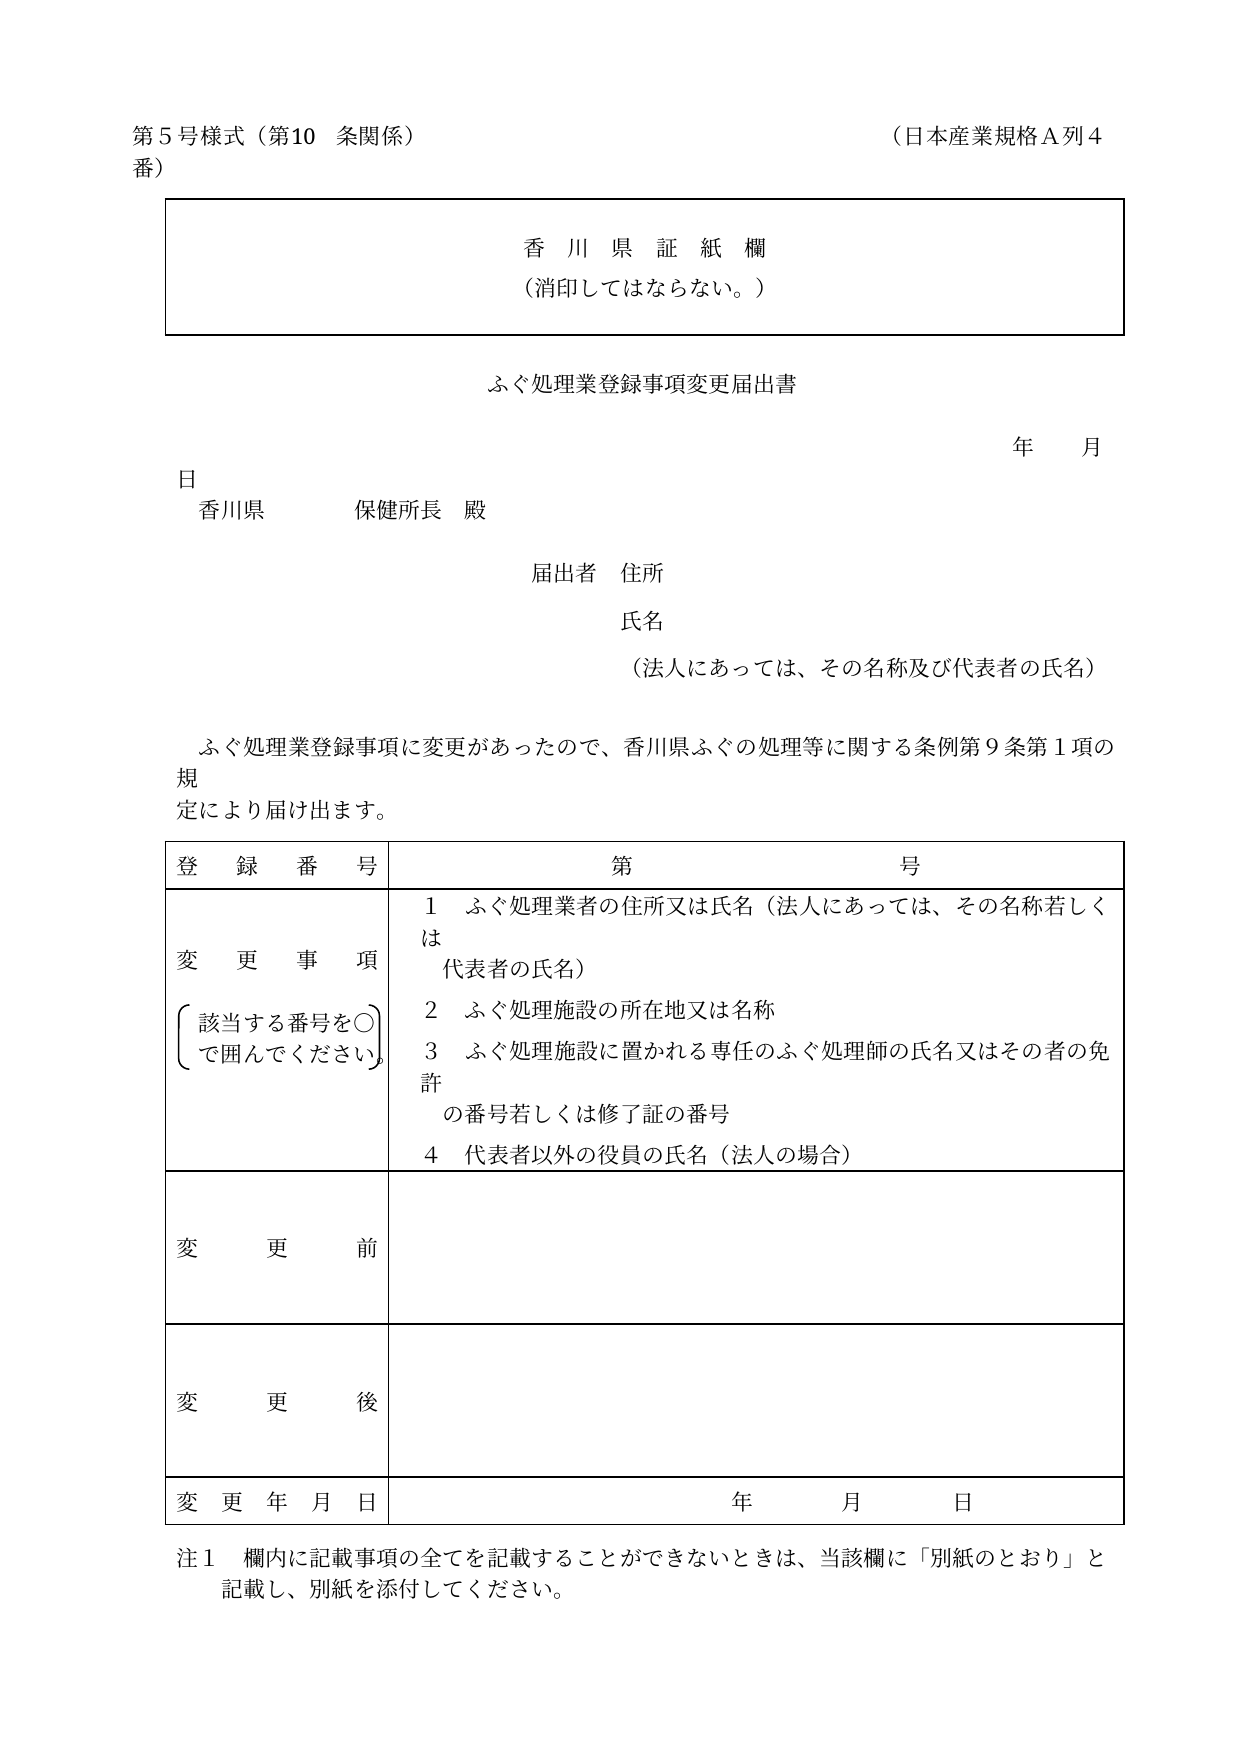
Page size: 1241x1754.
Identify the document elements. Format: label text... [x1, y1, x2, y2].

table_cell [389, 1325, 1123, 1476]
table_cell １ ふぐ処理業者の住所又は氏名（法人にあっては、その名称若しくは 代表者の氏名） ２ ふぐ処理施設の所在地又は名称 ３ ふぐ処理施設に置かれる専任のふぐ処理師の氏名又はその者の免許 の番号若しくは修了証の番号 ４ 代表者以外の役員の氏名（法人の場合） [389, 890, 1123, 1170]
text 注１ 欄内に記載事項の全てを記載することができないときは、当該欄に「別紙のとおり」と [154, 1541, 1108, 1572]
table_cell 変更年月日 [166, 1478, 388, 1523]
text 第５号様式（第10条関係） （日本産業規格Ａ列４番） [132, 119, 1108, 183]
table_header 第 号 [389, 842, 1123, 888]
table_cell 年 月 日 [389, 1478, 1123, 1523]
table_cell 変更前 [166, 1172, 388, 1323]
text ふぐ処理業登録事項に変更があったので、香川県ふぐの処理等に関する条例第９条第１項の規 [154, 730, 1119, 793]
table_cell [389, 1172, 1123, 1323]
text 香川県 保健所長 殿 [154, 493, 1108, 525]
text 届出者 住所 [154, 557, 1108, 588]
table_header 登録番号 [166, 842, 388, 888]
text ふぐ処理業登録事項変更届出書 [154, 367, 1108, 399]
text 記載し、別紙を添付してください。 [154, 1572, 1108, 1604]
table_header 香 川 県 証 紙 欄 （消印してはならない。） [166, 200, 1123, 334]
text 定により届け出ます。 [154, 793, 1108, 825]
text （法人にあっては、その名称及び代表者の氏名） [154, 651, 1108, 683]
table_cell 変更事項 該当する番号を○ で囲んでください。 [166, 890, 388, 1170]
text 年 月 日 [154, 430, 1108, 493]
text 氏名 [154, 604, 1108, 636]
table_cell 変更後 [166, 1325, 388, 1476]
